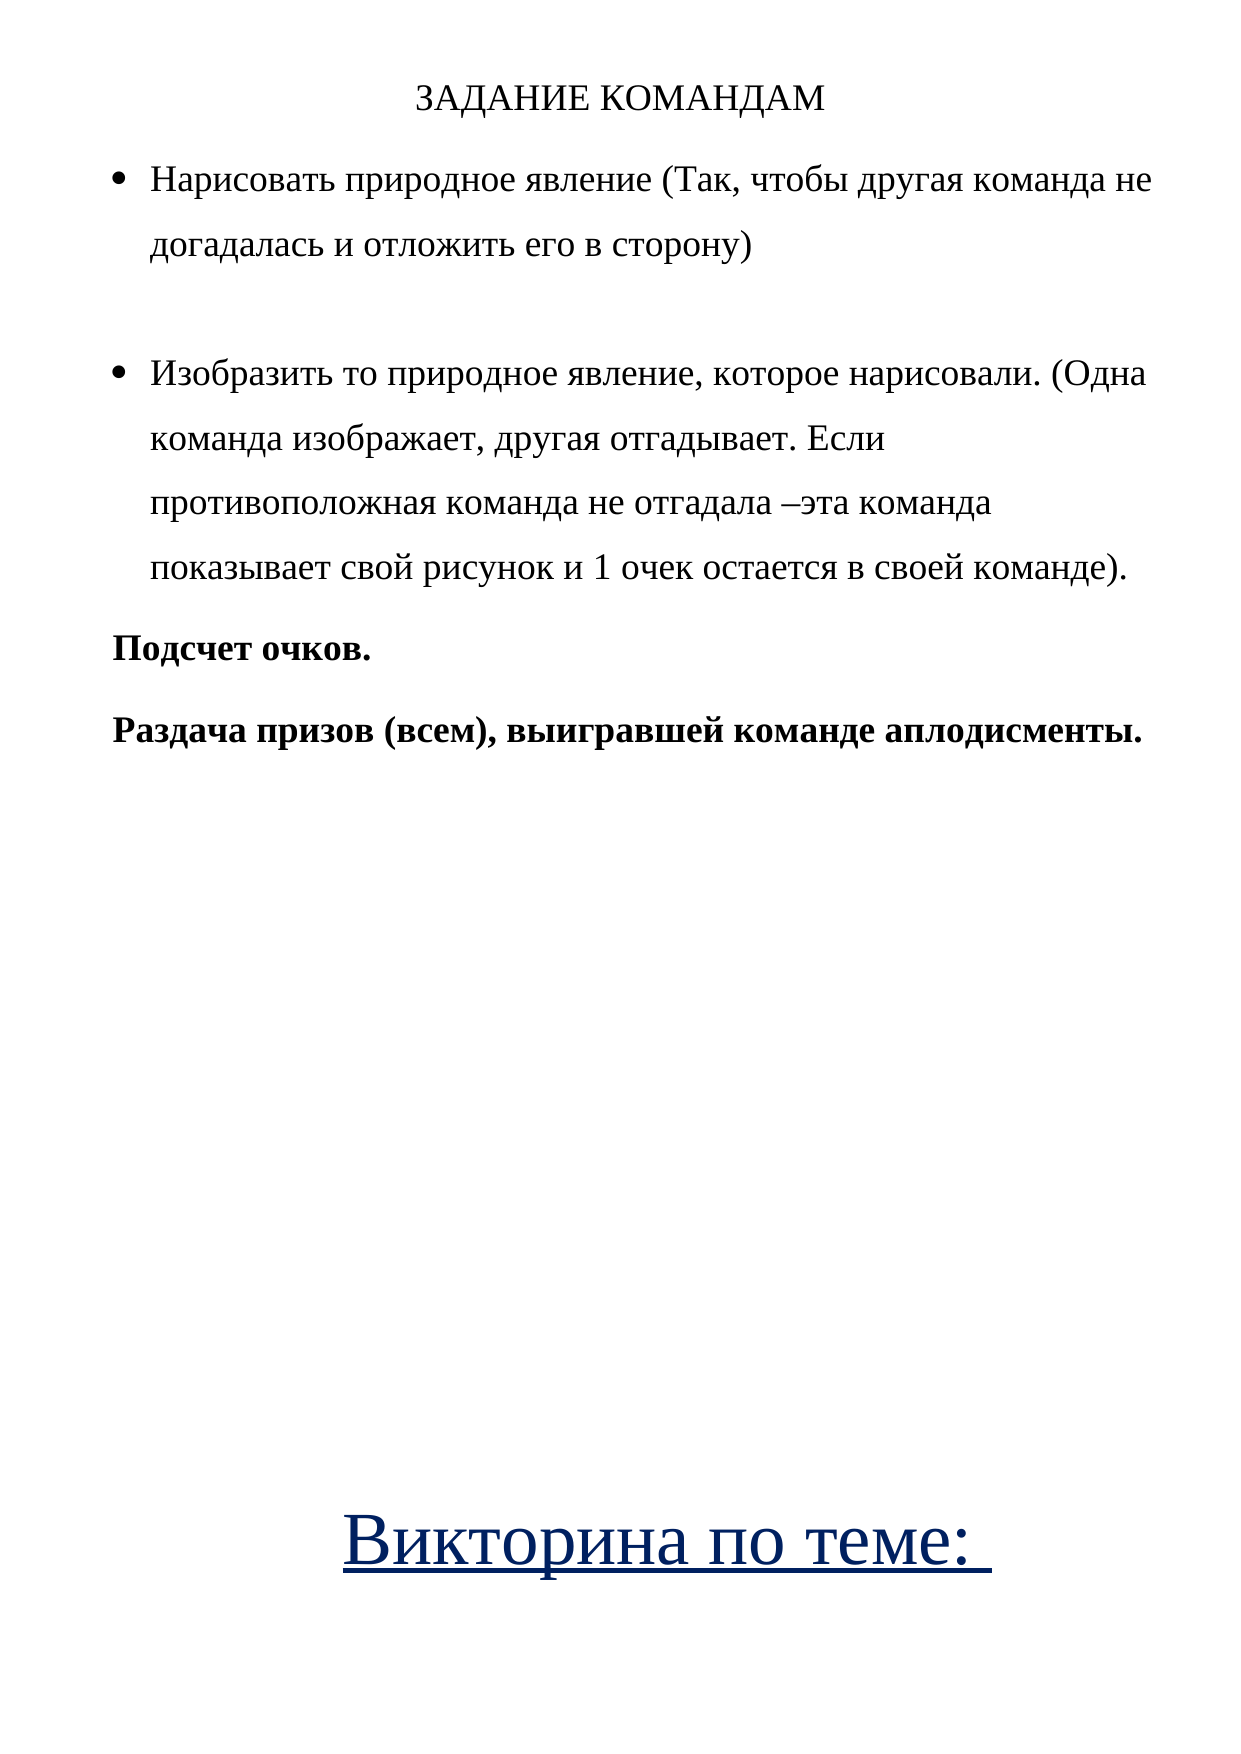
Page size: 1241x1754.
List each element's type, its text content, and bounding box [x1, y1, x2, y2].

text Викторина по теме: [150, 1494, 1165, 1580]
text ЗАДАНИЕ КОМАНДАМ [75, 75, 1165, 118]
list Изобразить то природное явление, которое нарисовали. (Одна команда изображает, другая отгадывает. Если противоположная команда не отгадала –эта команда показывает свой рисунок и 1 очек остается в своей команде). [112, 350, 1165, 588]
text Подсчет очков. [112, 626, 1165, 669]
list Нарисовать природное явление (Так, чтобы другая команда не догадалась и отложить его в сторону) [112, 156, 1165, 264]
text Раздача призов (всем), выигравшей команде аплодисменты. [112, 707, 1165, 750]
